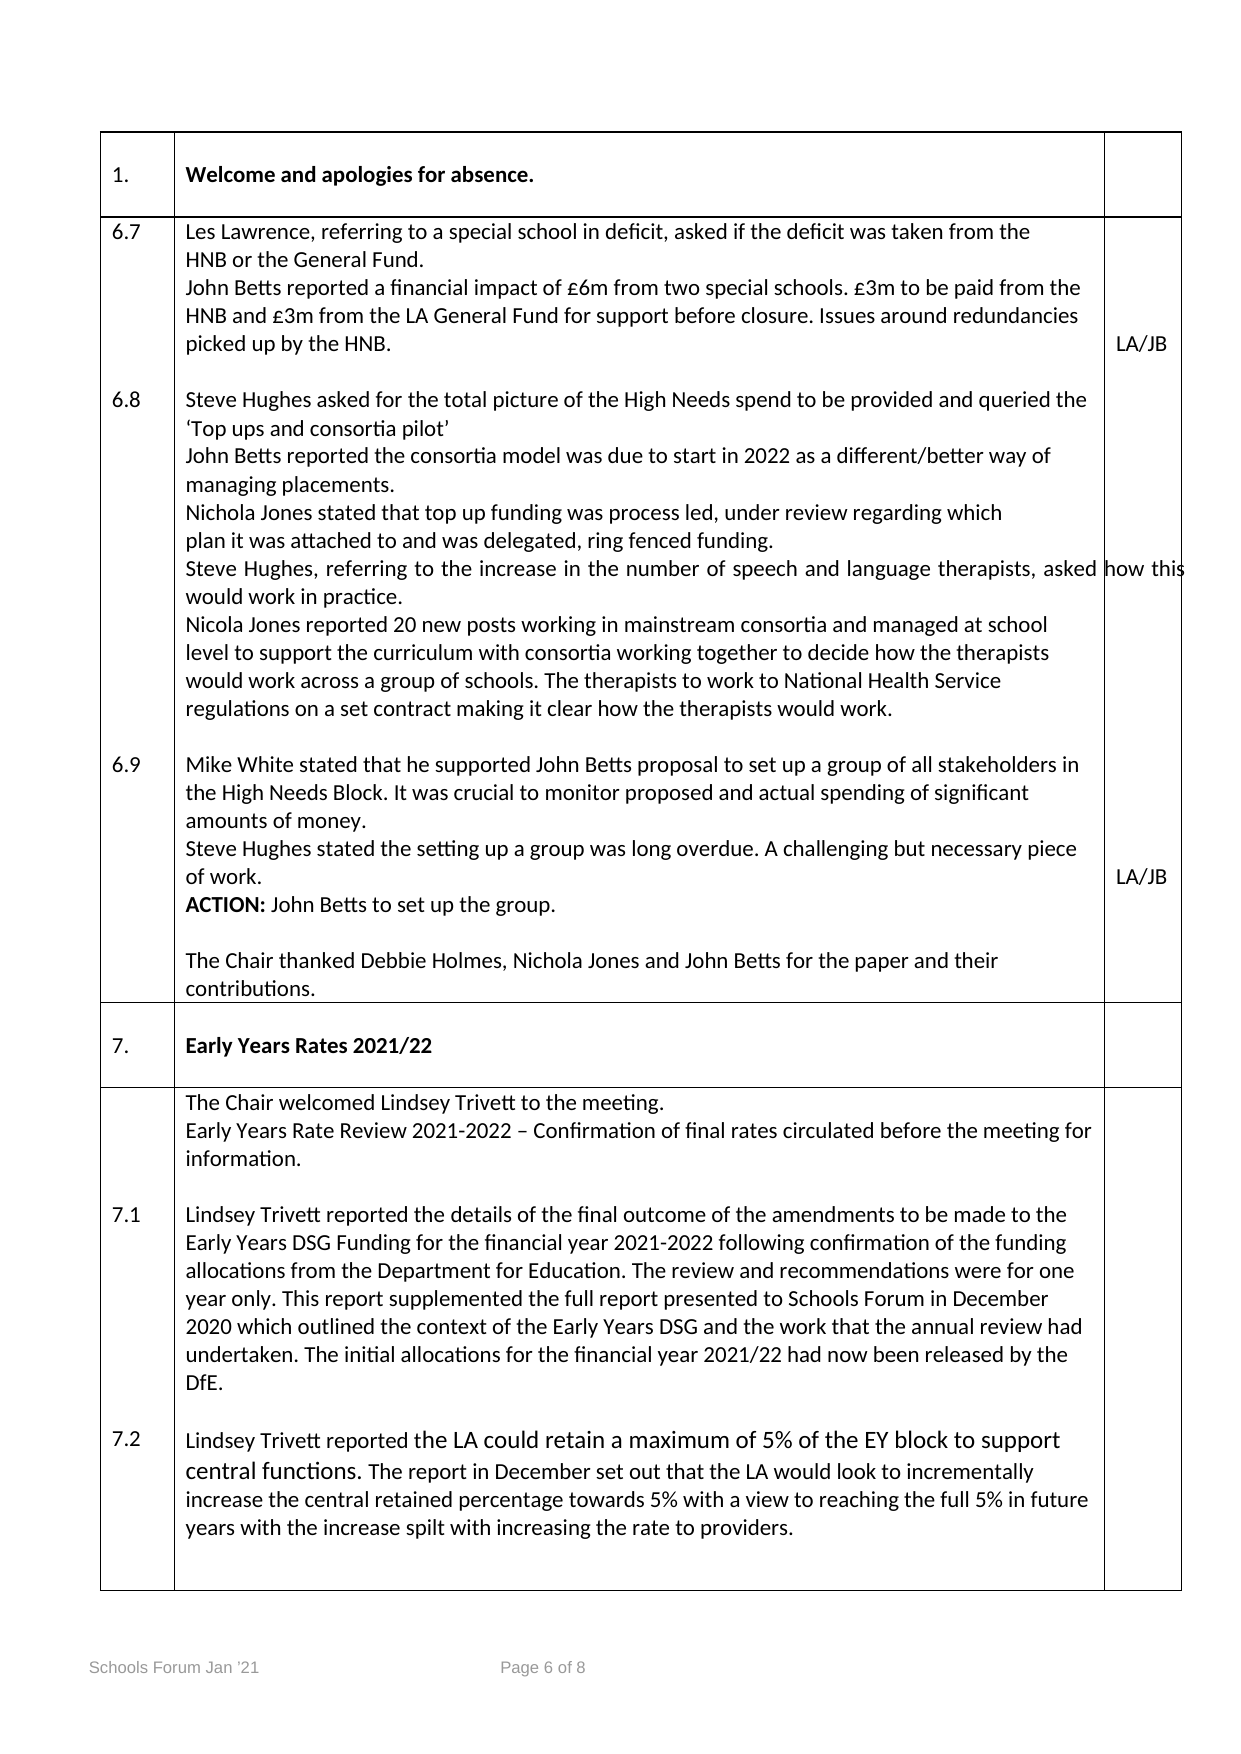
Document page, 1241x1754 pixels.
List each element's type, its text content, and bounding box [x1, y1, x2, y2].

table_cell [1105, 1003, 1181, 1087]
table_cell 7. [101, 1003, 174, 1087]
table_cell JB LA/JB LA/JB [1105, 218, 1181, 1002]
table_header Welcome and apologies for absence. [175, 133, 1104, 216]
table_cell 6.1 6.2 6.3 6.4 6.5 6.6 6.7 6.8 6.9 [101, 218, 174, 1002]
table_header 1. [101, 133, 174, 216]
table_cell SR [1105, 1088, 1181, 1590]
table_header [1105, 133, 1181, 216]
table_cell 7.1 7.2 7.3 7.4 7.5 [101, 1088, 174, 1590]
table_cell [175, 1088, 1104, 1590]
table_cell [175, 218, 1104, 1002]
table_cell Early Years Rates 2021/22 [175, 1003, 1104, 1087]
